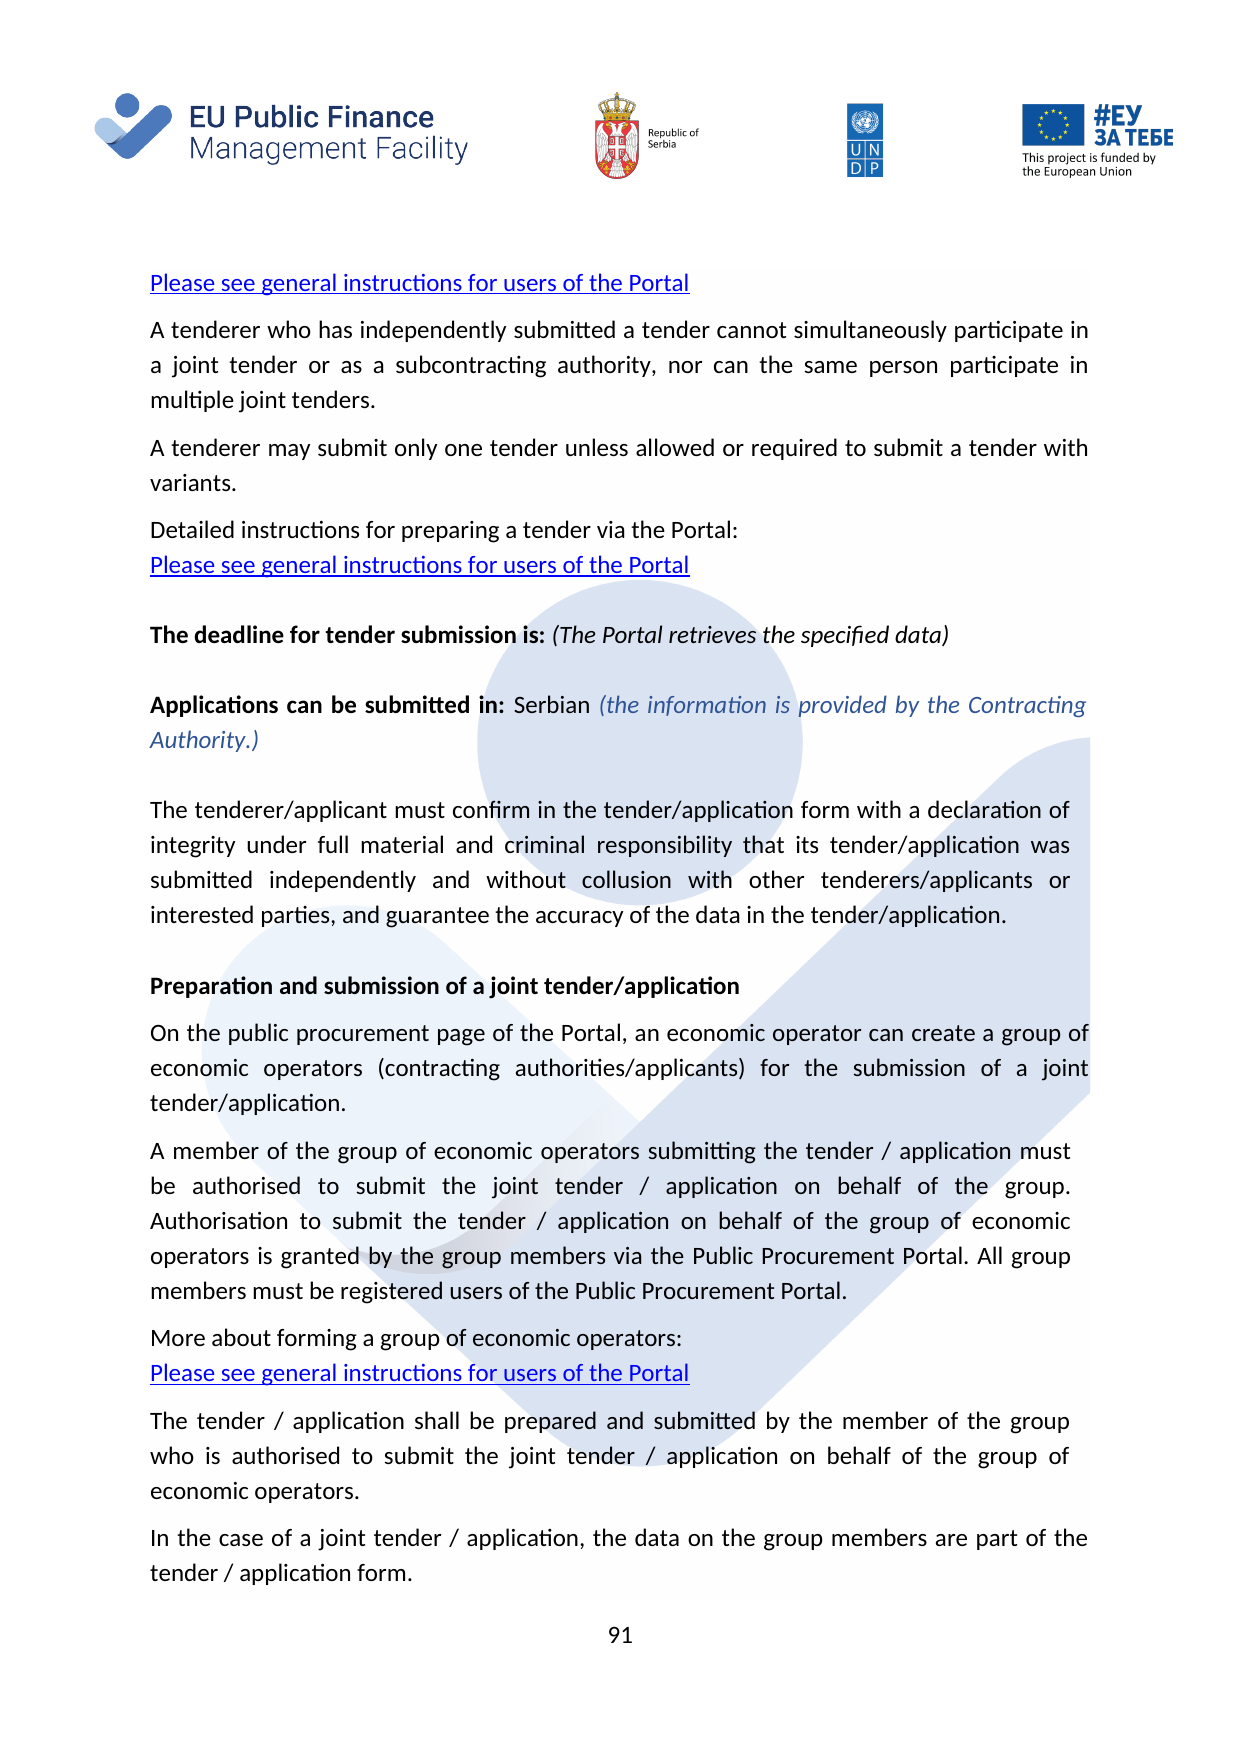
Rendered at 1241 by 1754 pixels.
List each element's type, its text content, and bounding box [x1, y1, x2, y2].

text The tender / application shall be prepared and submitted by the member of the group who is authorised to submit the joint tender / application on behalf of the group of economic operators. [150, 1405, 1072, 1506]
text Please see general instructions for users of the Portal [150, 267, 1090, 297]
text A member of the group of economic operators submitting the tender / application must be authorised to submit the joint tender / application on behalf of the group. Authorisation to submit the tender / application on behalf of the group of economic operators is granted by the group members via the Public Procurement Portal. All group members must be registered users of the Public Procurement Portal. [150, 1135, 1072, 1306]
picture [94, 93, 468, 165]
text Applications can be submitted in: Serbian (the information is provided by the Contracting Authority.) [150, 689, 1090, 755]
picture [595, 92, 1173, 179]
picture [150, 270, 1091, 1601]
text The tenderer/applicant must confirm in the tender/application form with a declaration of integrity under full material and criminal responsibility that its tender/application was submitted independently and without collusion with other tenderers/applicants or interested parties, and guarantee the accuracy of the data in the tender/application. [150, 794, 1072, 930]
text More about forming a group of economic operators: [150, 1323, 1090, 1353]
text Please see general instructions for users of the Portal [150, 1358, 1090, 1388]
text Preparation and submission of a joint tender/application [150, 970, 1090, 1001]
text A tenderer who has independently submitted a tender cannot simultaneously participate in a joint tender or as a subcontracting authority, nor can the same person participate in multiple joint tenders. [150, 314, 1090, 415]
text A tenderer may submit only one tender unless allowed or required to submit a tender with variants. [150, 432, 1090, 497]
text The deadline for tender submission is: (The Portal retrieves the specified data) [150, 619, 1090, 650]
text Please see general instructions for users of the Portal [150, 549, 1090, 580]
text On the public procurement page of the Portal, an economic operator can create a group of economic operators (contracting authorities/applicants) for the submission of a joint tender/application. [150, 1018, 1090, 1118]
text Detailed instructions for preparing a tender via the Portal: [150, 514, 1090, 545]
text In the case of a joint tender / application, the data on the group members are part of the tender / application form. [150, 1523, 1090, 1588]
